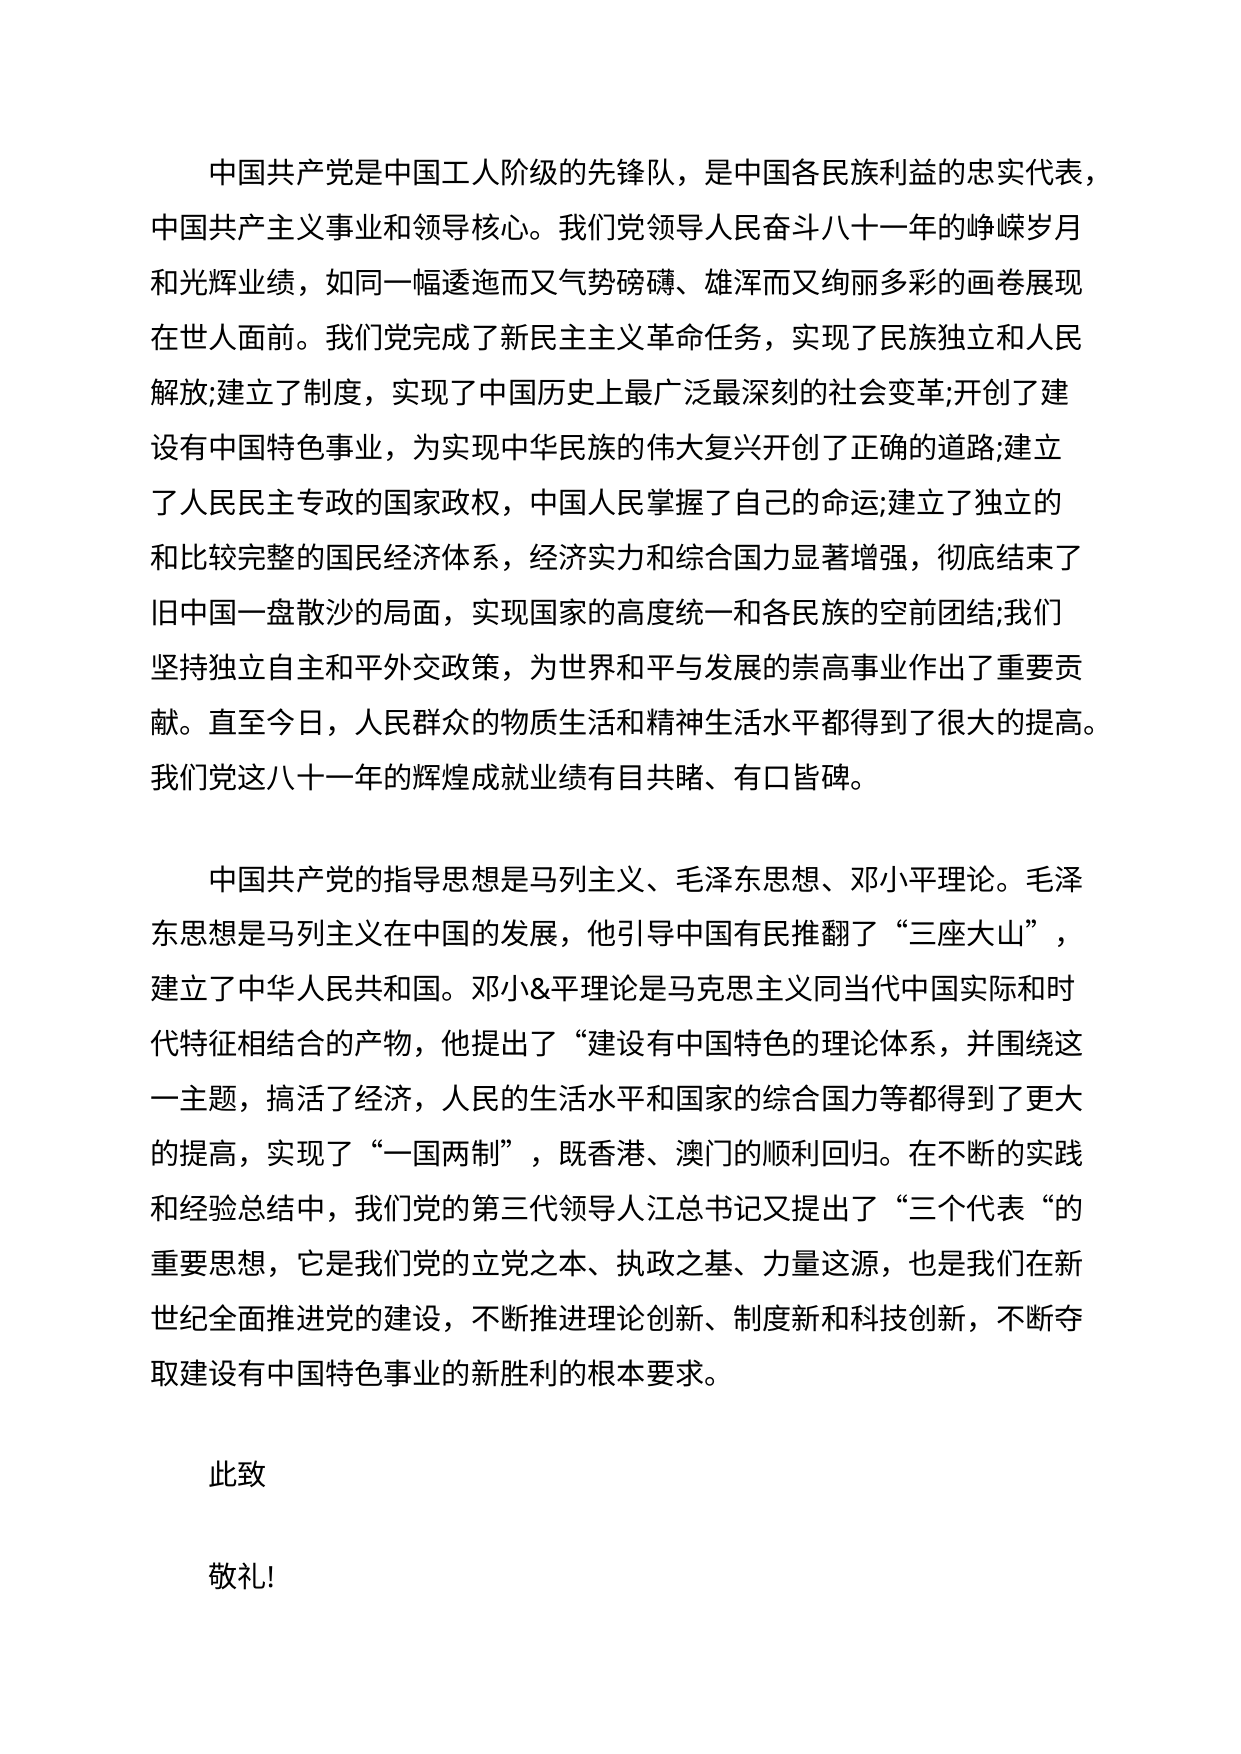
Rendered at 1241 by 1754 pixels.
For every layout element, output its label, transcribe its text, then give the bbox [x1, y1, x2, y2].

text 敬礼! [150, 1554, 1090, 1596]
text 中国共产党是中国工人阶级的先锋队，是中国各民族利益的忠实代表，中国共产主义事业和领导核心。我们党领导人民奋斗八十一年的峥嵘岁月和光辉业绩，如同一幅逶迤而又气势磅礴、雄浑而又绚丽多彩的画卷展现在世人面前。我们党完成了新民主主义革命任务，实现了民族独立和人民解放;建立了制度，实现了中国历史上最广泛最深刻的社会变革;开创了建设有中国特色事业，为实现中华民族的伟大复兴开创了正确的道路;建立了人民民主专政的国家政权，中国人民掌握了自己的命运;建立了独立的和比较完整的国民经济体系，经济实力和综合国力显著增强，彻底结束了旧中国一盘散沙的局面，实现国家的高度统一和各民族的空前团结;我们坚持独立自主和平外交政策，为世界和平与发展的崇高事业作出了重要贡献。直至今日，人民群众的物质生活和精神生活水平都得到了很大的提高。我们党这八十一年的辉煌成就业绩有目共睹、有口皆碑。 [150, 150, 1090, 797]
text 中国共产党的指导思想是马列主义、毛泽东思想、邓小平理论。毛泽东思想是马列主义在中国的发展，他引导中国有民推翻了“三座大山”，建立了中华人民共和国。邓小&平理论是马克思主义同当代中国实际和时代特征相结合的产物，他提出了“建设有中国特色的理论体系，并围绕这一主题，搞活了经济，人民的生活水平和国家的综合国力等都得到了更大的提高，实现了“一国两制”，既香港、澳门的顺利回归。在不断的实践和经验总结中，我们党的第三代领导人江总书记又提出了“三个代表“的重要思想，它是我们党的立党之本、执政之基、力量这源，也是我们在新世纪全面推进党的建设，不断推进理论创新、制度新和科技创新，不断夺取建设有中国特色事业的新胜利的根本要求。 [150, 856, 1090, 1392]
text 此致 [150, 1452, 1090, 1494]
